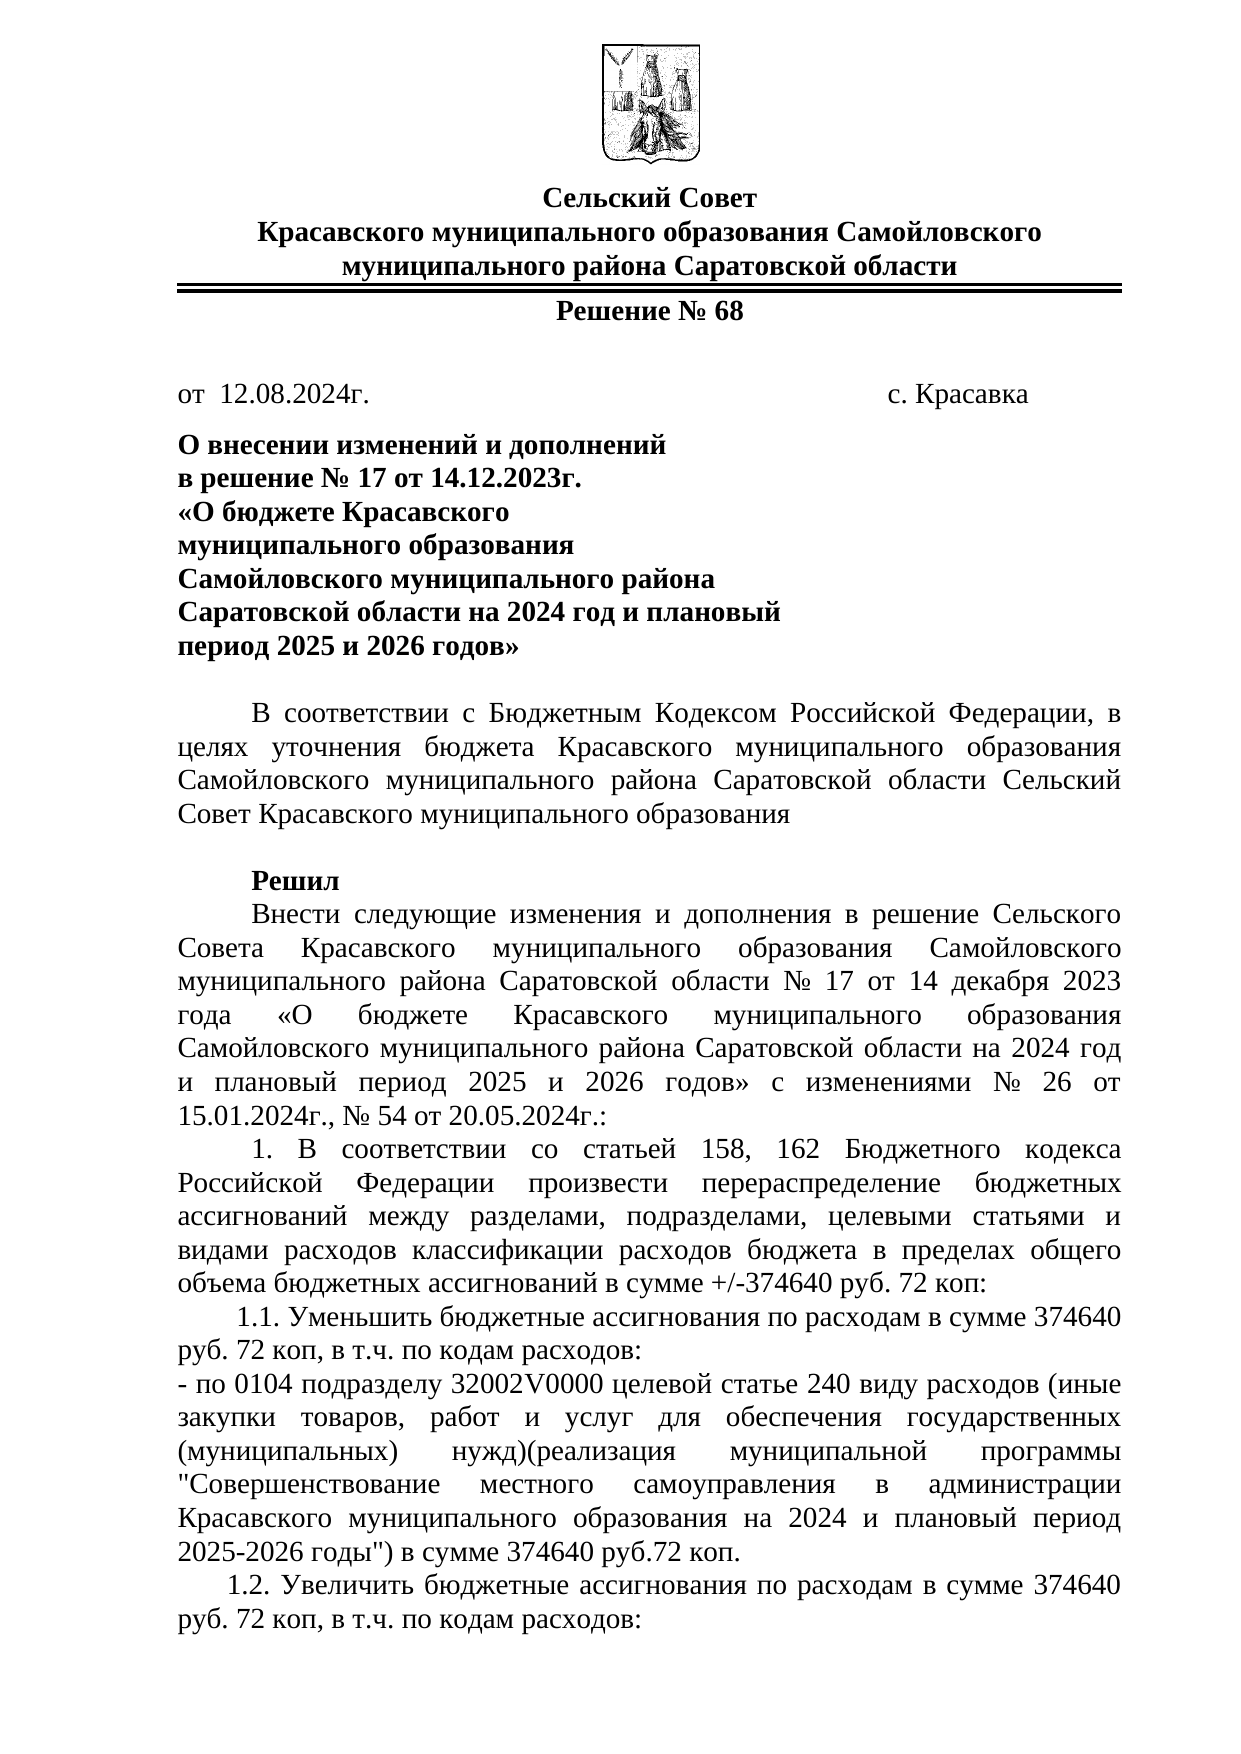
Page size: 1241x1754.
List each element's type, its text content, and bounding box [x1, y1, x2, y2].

text В соответствии с Бюджетным Кодексом Российской Федерации, в целях уточнения бюджета Красавского муниципального образования Самойловского муниципального района Саратовской области Сельский Совет Красавского муниципального образования [177, 695, 1122, 829]
text 1.1. Уменьшить бюджетные ассигнования по расходам в сумме 374640 руб. 72 коп, в т.ч. по кодам расходов: [177, 1299, 1122, 1366]
text от 12.08.2024г. с. Красавка [177, 376, 1122, 410]
text - по 0104 подразделу 32002V0000 целевой статье 240 виду расходов (иные закупки товаров, работ и услуг для обеспечения государственных (муниципальных) нужд)(реализация муниципальной программы "Совершенствование местного самоуправления в администрации Красавского муниципального образования на 2024 и плановый период 2025-2026 годы") в сумме 374640 руб.72 коп. [177, 1366, 1122, 1567]
text 1.2. Увеличить бюджетные ассигнования по расходам в сумме 374640 руб. 72 коп, в т.ч. по кодам расходов: [177, 1567, 1122, 1634]
text О внесении изменений и дополнений [177, 427, 1122, 460]
text 1. В соответствии со статьей 158, 162 Бюджетного кодекса Российской Федерации произвести перераспределение бюджетных ассигнований между разделами, подразделами, целевыми статьями и видами расходов классификации расходов бюджета в пределах общего объема бюджетных ассигнований в сумме +/-374640 руб. 72 коп: [177, 1131, 1122, 1299]
text муниципального образования [177, 527, 1122, 561]
text Внести следующие изменения и дополнения в решение Сельского Совета Красавского муниципального образования Самойловского муниципального района Саратовской области № 17 от 14 декабря 2023 года «О бюджете Красавского муниципального образования Самойловского муниципального района Саратовской области на 2024 год и плановый период 2025 и 2026 годов» с изменениями № 26 от 15.01.2024г., № 54 от 20.05.2024г.: [177, 896, 1122, 1131]
text Самойловского муниципального района [177, 561, 1122, 594]
text Решение № 68 [177, 293, 1122, 326]
text период 2025 и 2026 годов» [177, 628, 1122, 662]
picture [602, 44, 700, 165]
text Сельский Совет [177, 181, 1122, 214]
text Саратовской области на 2024 год и плановый [177, 594, 1122, 628]
text Красавского муниципального образования Самойловского муниципального района Саратовской области [177, 214, 1122, 283]
text Решил [177, 863, 1122, 896]
text в решение № 17 от 14.12.2023г. [177, 460, 1122, 494]
text «О бюджете Красавского [177, 494, 1122, 527]
